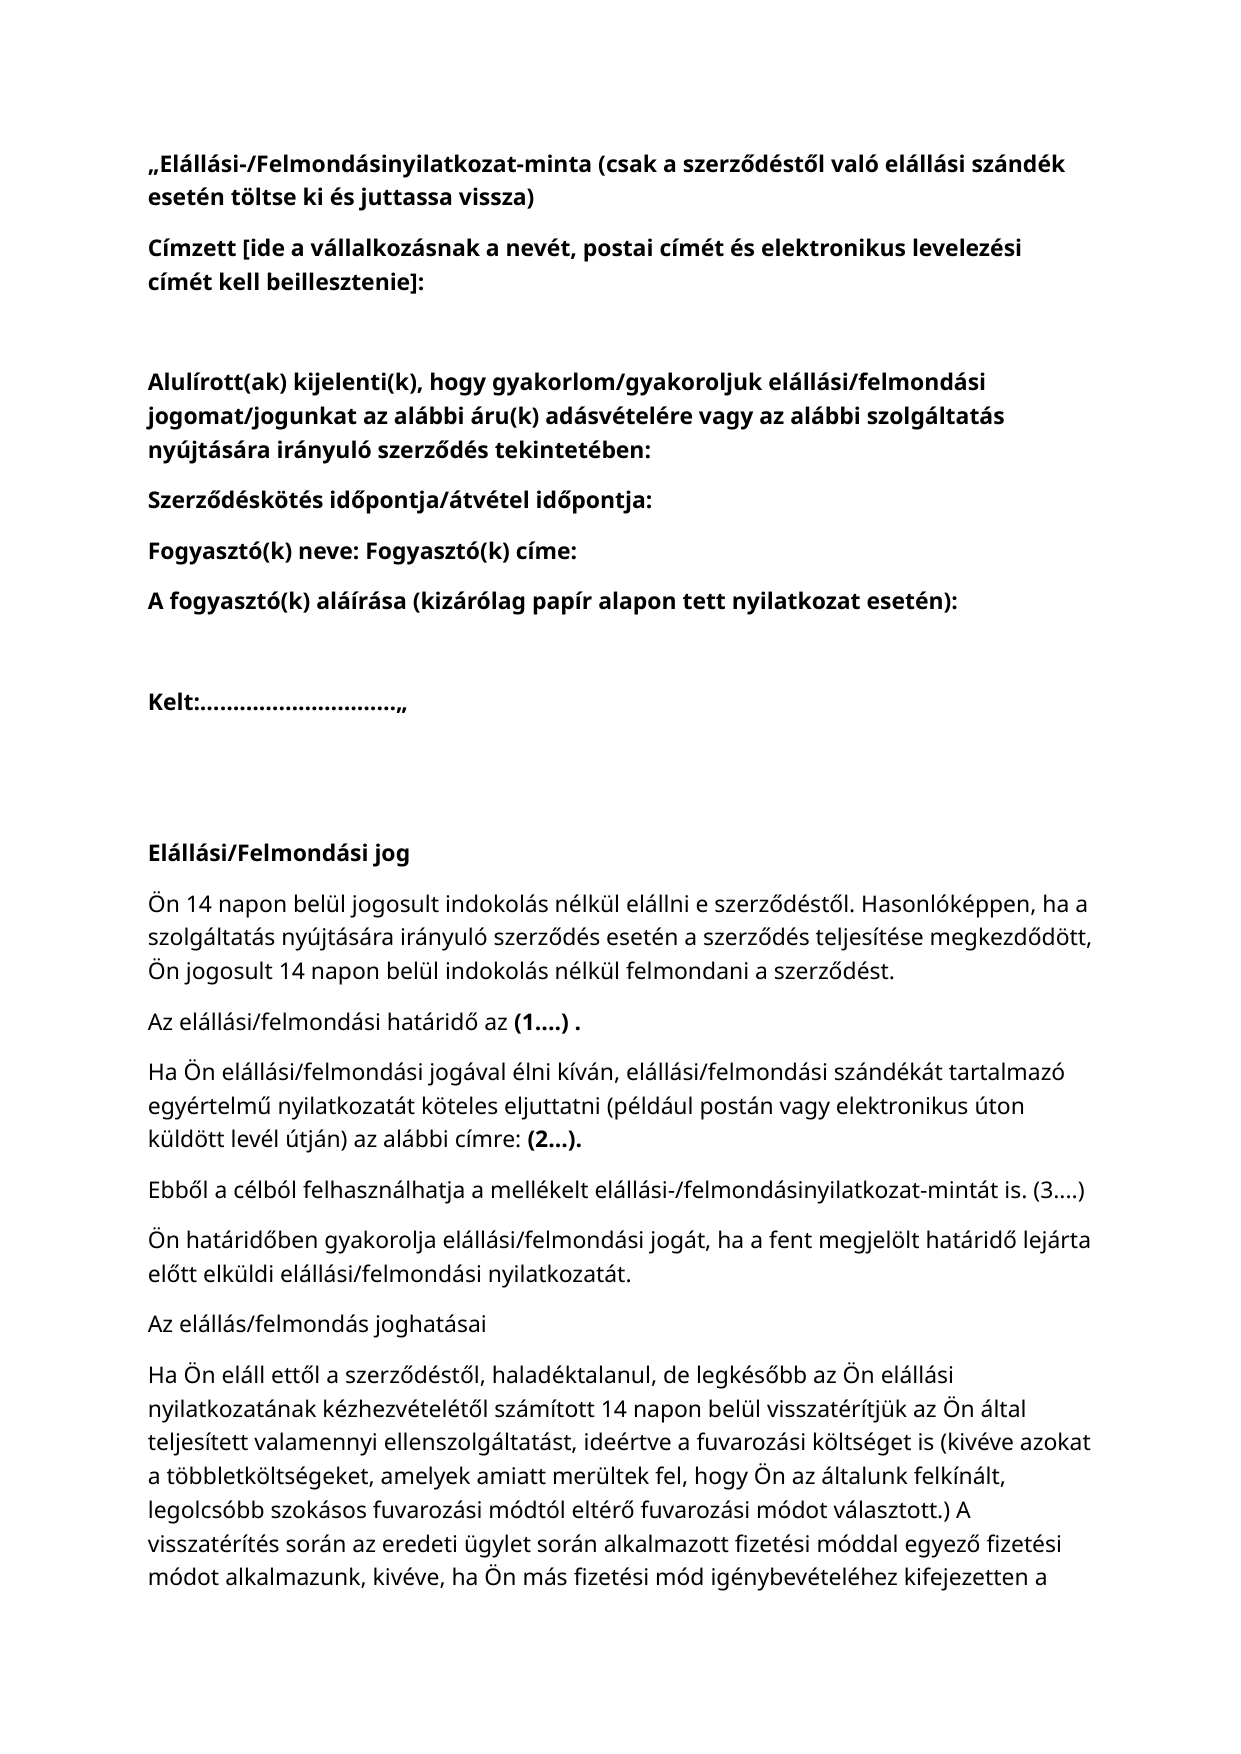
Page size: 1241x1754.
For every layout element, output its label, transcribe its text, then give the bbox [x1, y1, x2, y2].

text Az elállás/felmondás joghatásai [148, 1308, 1093, 1340]
text Ön 14 napon belül jogosult indokolás nélkül elállni e szerződéstől. Hasonlóképpen, ha a szolgáltatás nyújtására irányuló szerződés esetén a szerződés teljesítése megkezdődött, Ön jogosult 14 napon belül indokolás nélkül felmondani a szerződést. [148, 888, 1093, 986]
text Az elállási/felmondási határidő az (1....) . [148, 1006, 1093, 1037]
text Ebből a célból felhasználhatja a mellékelt elállási-/felmondásinyilatkozat-mintát is. (3....) [148, 1174, 1093, 1205]
text Szerződéskötés időpontja/átvétel időpontja: [148, 484, 1093, 516]
text A fogyasztó(k) aláírása (kizárólag papír alapon tett nyilatkozat esetén): [148, 585, 1093, 616]
text Elállási/Felmondási jog [148, 837, 1093, 868]
text Címzett [ide a vállalkozásnak a nevét, postai címét és elektronikus levelezési címét kell beillesztenie]: [148, 232, 1093, 297]
text Ha Ön elállási/felmondási jogával élni kíván, elállási/felmondási szándékát tartalmazó egyértelmű nyilatkozatát köteles eljuttatni (például postán vagy elektronikus úton küldött levél útján) az alábbi címre: (2...). [148, 1056, 1093, 1155]
text Alulírott(ak) kijelenti(k), hogy gyakorlom/gyakoroljuk elállási/felmondási jogomat/jogunkat az alábbi áru(k) adásvételére vagy az alábbi szolgáltatás nyújtására irányuló szerződés tekintetében: [148, 366, 1093, 465]
text „Elállási-/Felmondásinyilatkozat-minta (csak a szerződéstől való elállási szándék esetén töltse ki és juttassa vissza) [148, 148, 1093, 213]
text Kelt:…………………………„ [148, 686, 1093, 717]
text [148, 1359, 1093, 1593]
text Fogyasztó(k) neve: Fogyasztó(k) címe: [148, 535, 1093, 566]
text Ön határidőben gyakorolja elállási/felmondási jogát, ha a fent megjelölt határidő lejárta előtt elküldi elállási/felmondási nyilatkozatát. [148, 1224, 1093, 1289]
